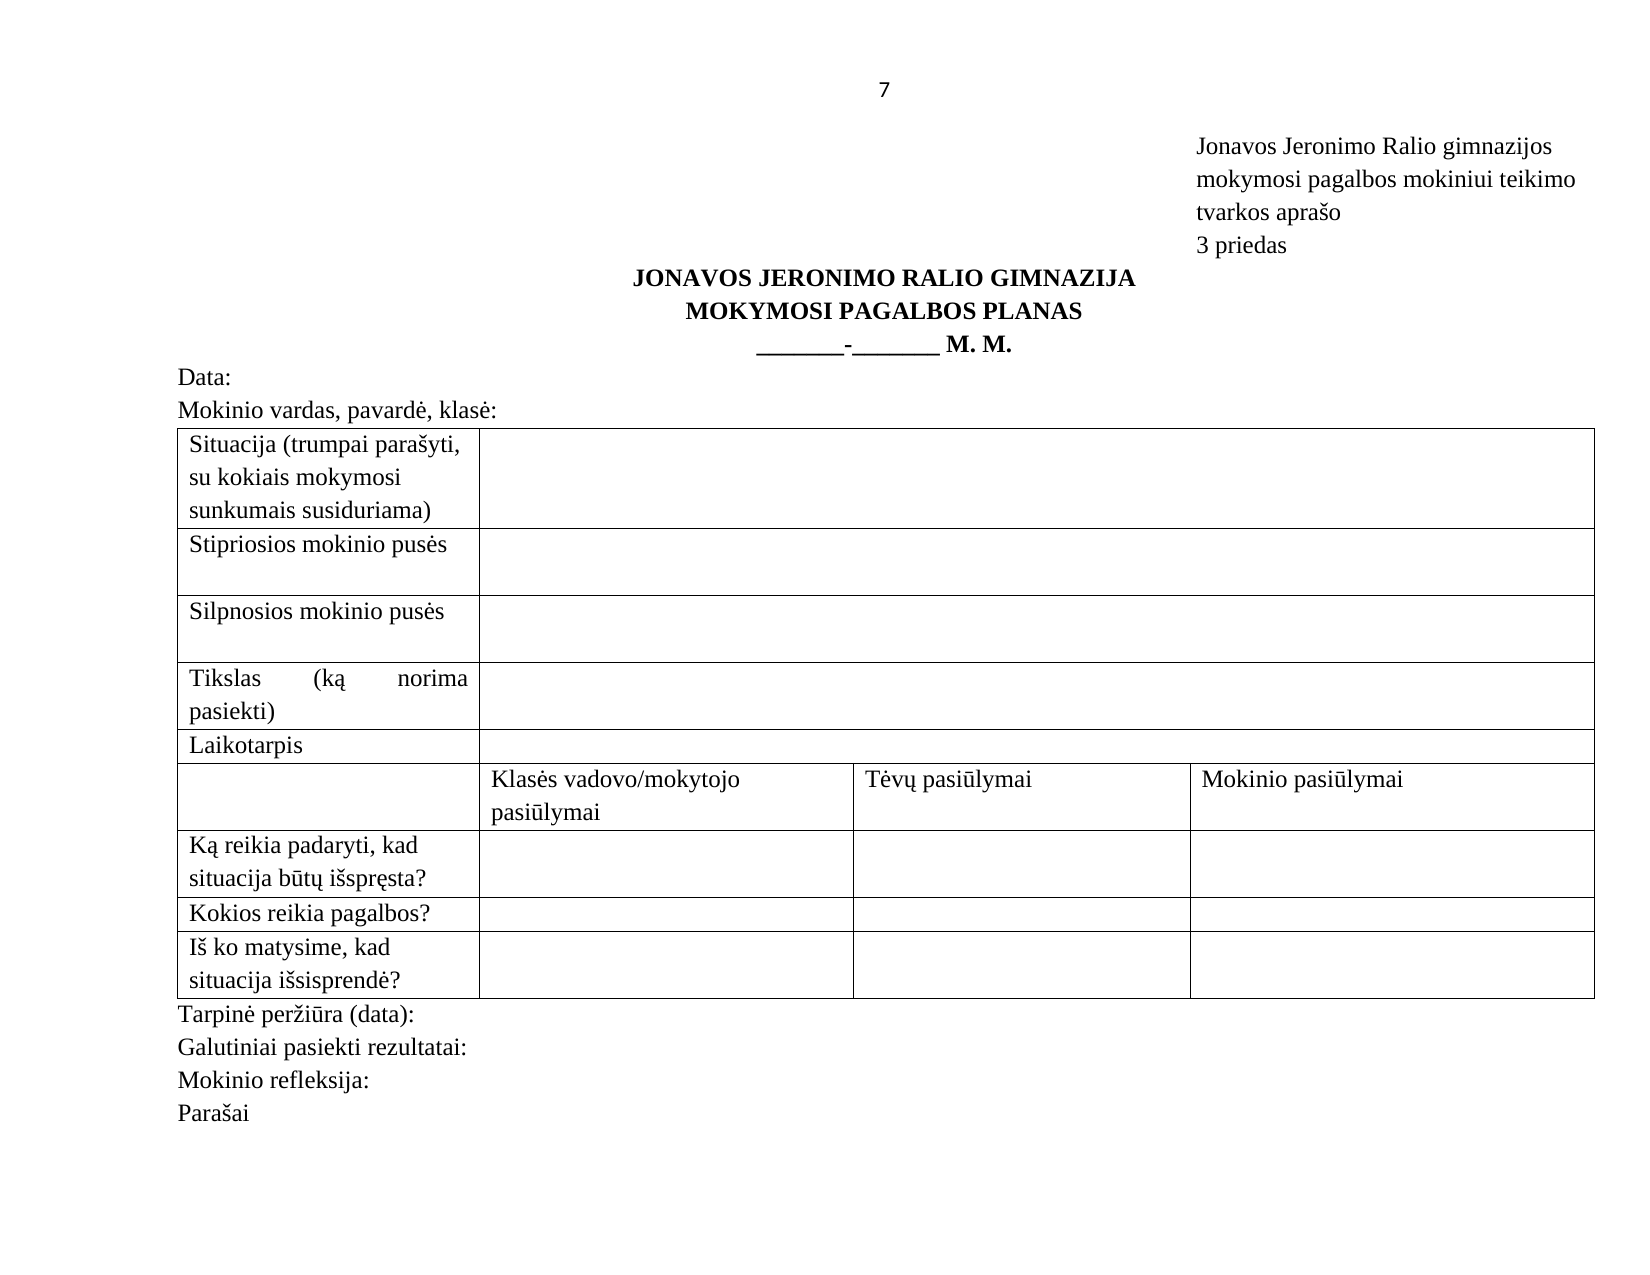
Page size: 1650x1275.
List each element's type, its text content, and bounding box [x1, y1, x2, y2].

text MOKYMOSI PAGALBOS PLANAS [177, 296, 1591, 325]
table_cell [480, 898, 853, 931]
table_cell Iš ko matysime, kad situacija išsisprendė? [178, 932, 479, 998]
table_cell [480, 663, 1594, 729]
table_cell Tikslas (ką norima pasiekti) [178, 663, 479, 729]
table_cell [1191, 831, 1594, 897]
table_cell [480, 529, 1594, 595]
table_cell Klasės vadovo/mokytojo pasiūlymai [480, 764, 853, 829]
text Mokinio refleksija: [177, 1065, 1591, 1093]
table_cell [1191, 932, 1594, 998]
text Data: [177, 362, 1591, 391]
table_cell [1191, 898, 1594, 931]
table_cell [480, 596, 1594, 662]
subtitle Jonavos Jeronimo Ralio gimnazijos [177, 131, 1591, 160]
subtitle tvarkos aprašo [177, 197, 1591, 226]
table_cell [854, 932, 1190, 998]
table_cell Mokinio pasiūlymai [1191, 764, 1594, 829]
table_cell Laikotarpis [178, 730, 479, 763]
subtitle mokymosi pagalbos mokiniui teikimo [177, 164, 1591, 193]
table_cell Silpnosios mokinio pusės [178, 596, 479, 662]
table_cell [178, 764, 479, 829]
table_cell [480, 831, 853, 897]
table_cell [480, 932, 853, 998]
text Tarpinė peržiūra (data): [177, 999, 1591, 1027]
table_cell Ką reikia padaryti, kad situacija būtų išspręsta? [178, 831, 479, 897]
text Parašai [177, 1098, 1591, 1127]
table_cell Stipriosios mokinio pusės [178, 529, 479, 595]
table_header Situacija (trumpai parašyti, su kokiais mokymosi sunkumais susiduriama) [178, 429, 479, 528]
table_cell [480, 730, 1594, 763]
text _______-_______ M. M. [177, 329, 1591, 358]
table_cell [854, 831, 1190, 897]
table_cell [854, 898, 1190, 931]
table_cell Kokios reikia pagalbos? [178, 898, 479, 931]
table_header [480, 429, 1594, 528]
text Galutiniai pasiekti rezultatai: [177, 1032, 1591, 1061]
text Mokinio vardas, pavardė, klasė: [177, 395, 1591, 424]
subtitle 3 priedas [177, 230, 1591, 259]
table_cell Tėvų pasiūlymai [854, 764, 1190, 829]
text JONAVOS JERONIMO RALIO GIMNAZIJA [177, 263, 1591, 292]
